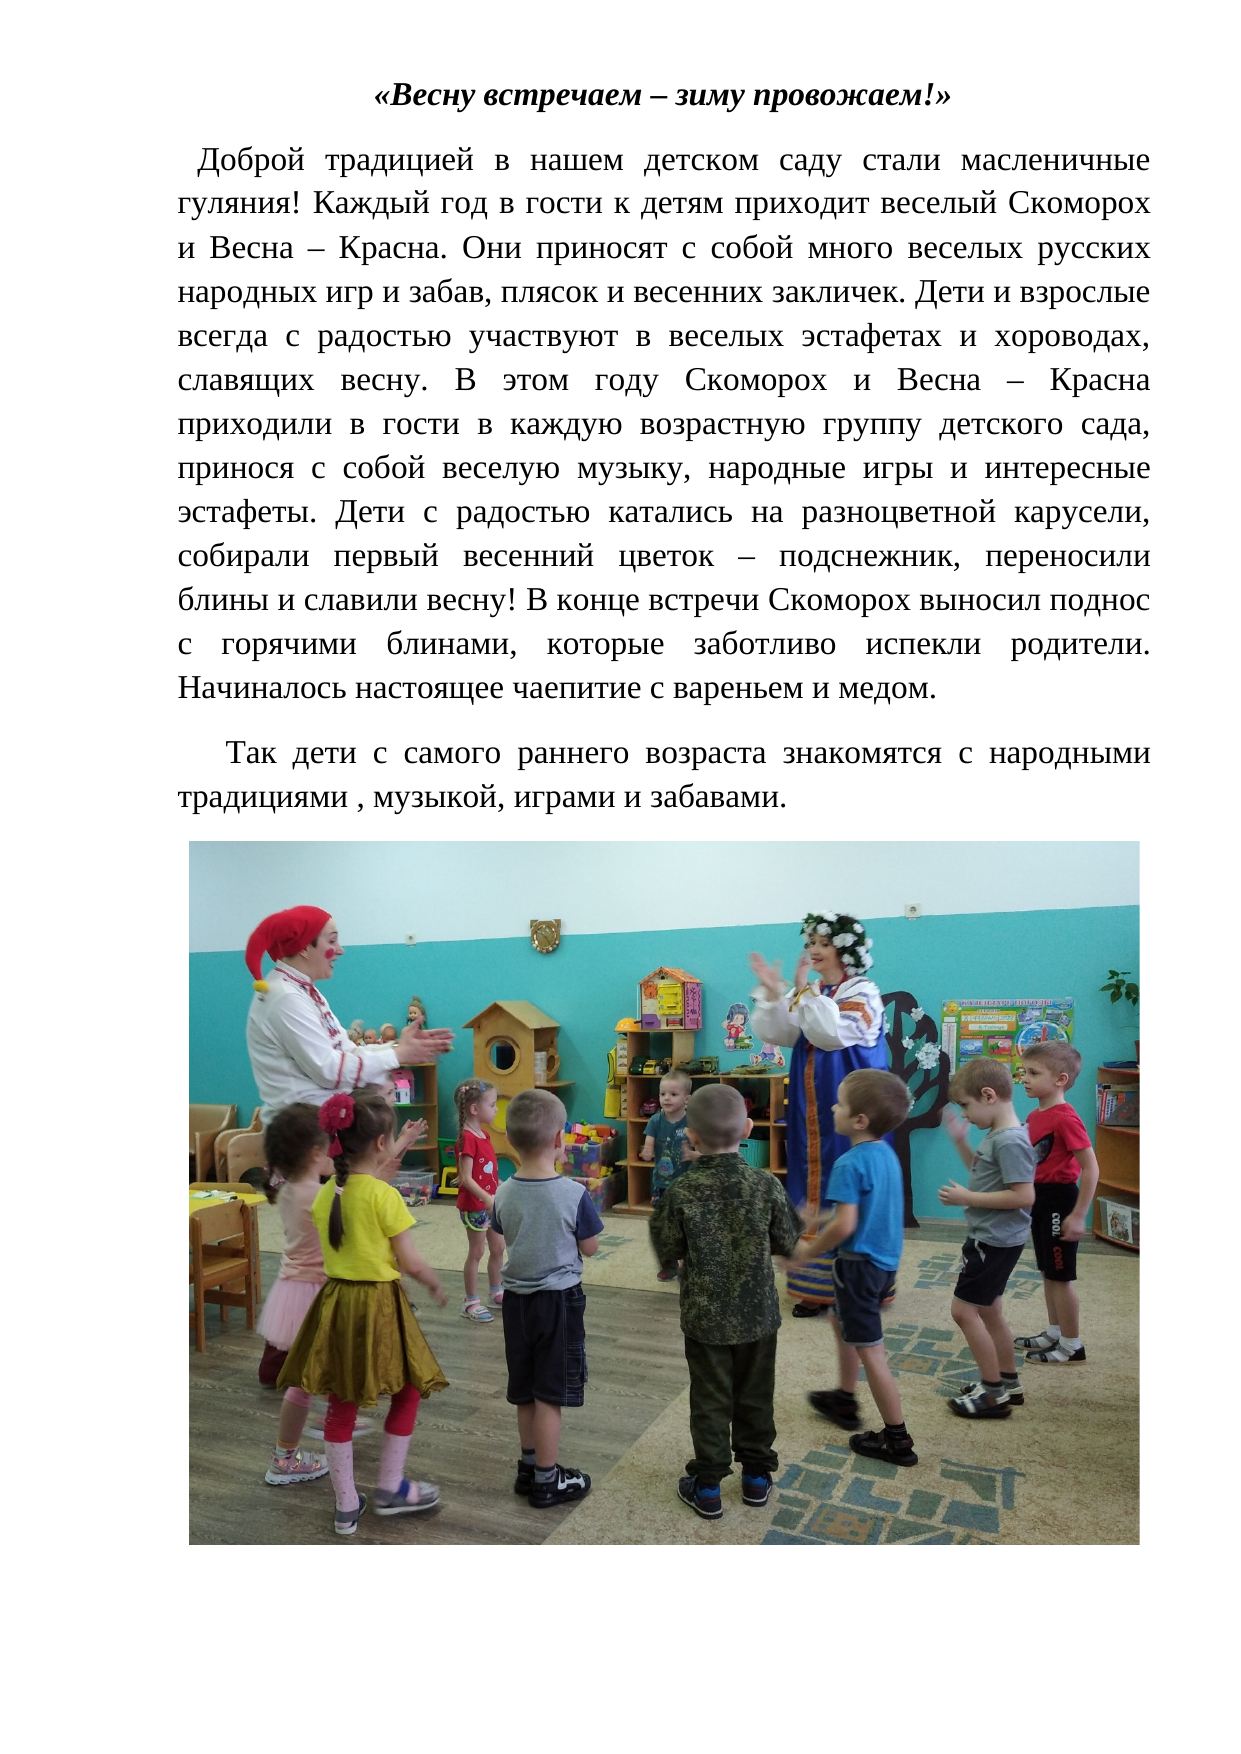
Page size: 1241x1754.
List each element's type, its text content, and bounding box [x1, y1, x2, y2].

picture [189, 841, 1140, 1545]
text Доброй традицией в нашем детском саду стали масленичные гуляния! Каждый год в гости к детям приходит веселый Скоморох и Весна – Красна. Они приносят с собой много веселых русских народных игр и забав, плясок и весенних закличек. Дети и взрослые всегда с радостью участвуют в веселых эстафетах и хороводах, славящих весну. В этом году Скоморох и Весна – Красна приходили в гости в каждую возрастную группу детского сада, принося с собой веселую музыку, народные игры и интересные эстафеты. Дети с радостью катались на разноцветной карусели, собирали первый весенний цветок – подснежник, переносили блины и славили весну! В конце встречи Скоморох выносил поднос с горячими блинами, которые заботливо испекли родители. Начиналось настоящее чаепитие с вареньем и медом. [177, 139, 1152, 706]
text «Весну встречаем – зиму провожаем!» [177, 74, 1152, 112]
text Так дети с самого раннего возраста знакомятся с народными традициями , музыкой, играми и забавами. [177, 732, 1152, 815]
